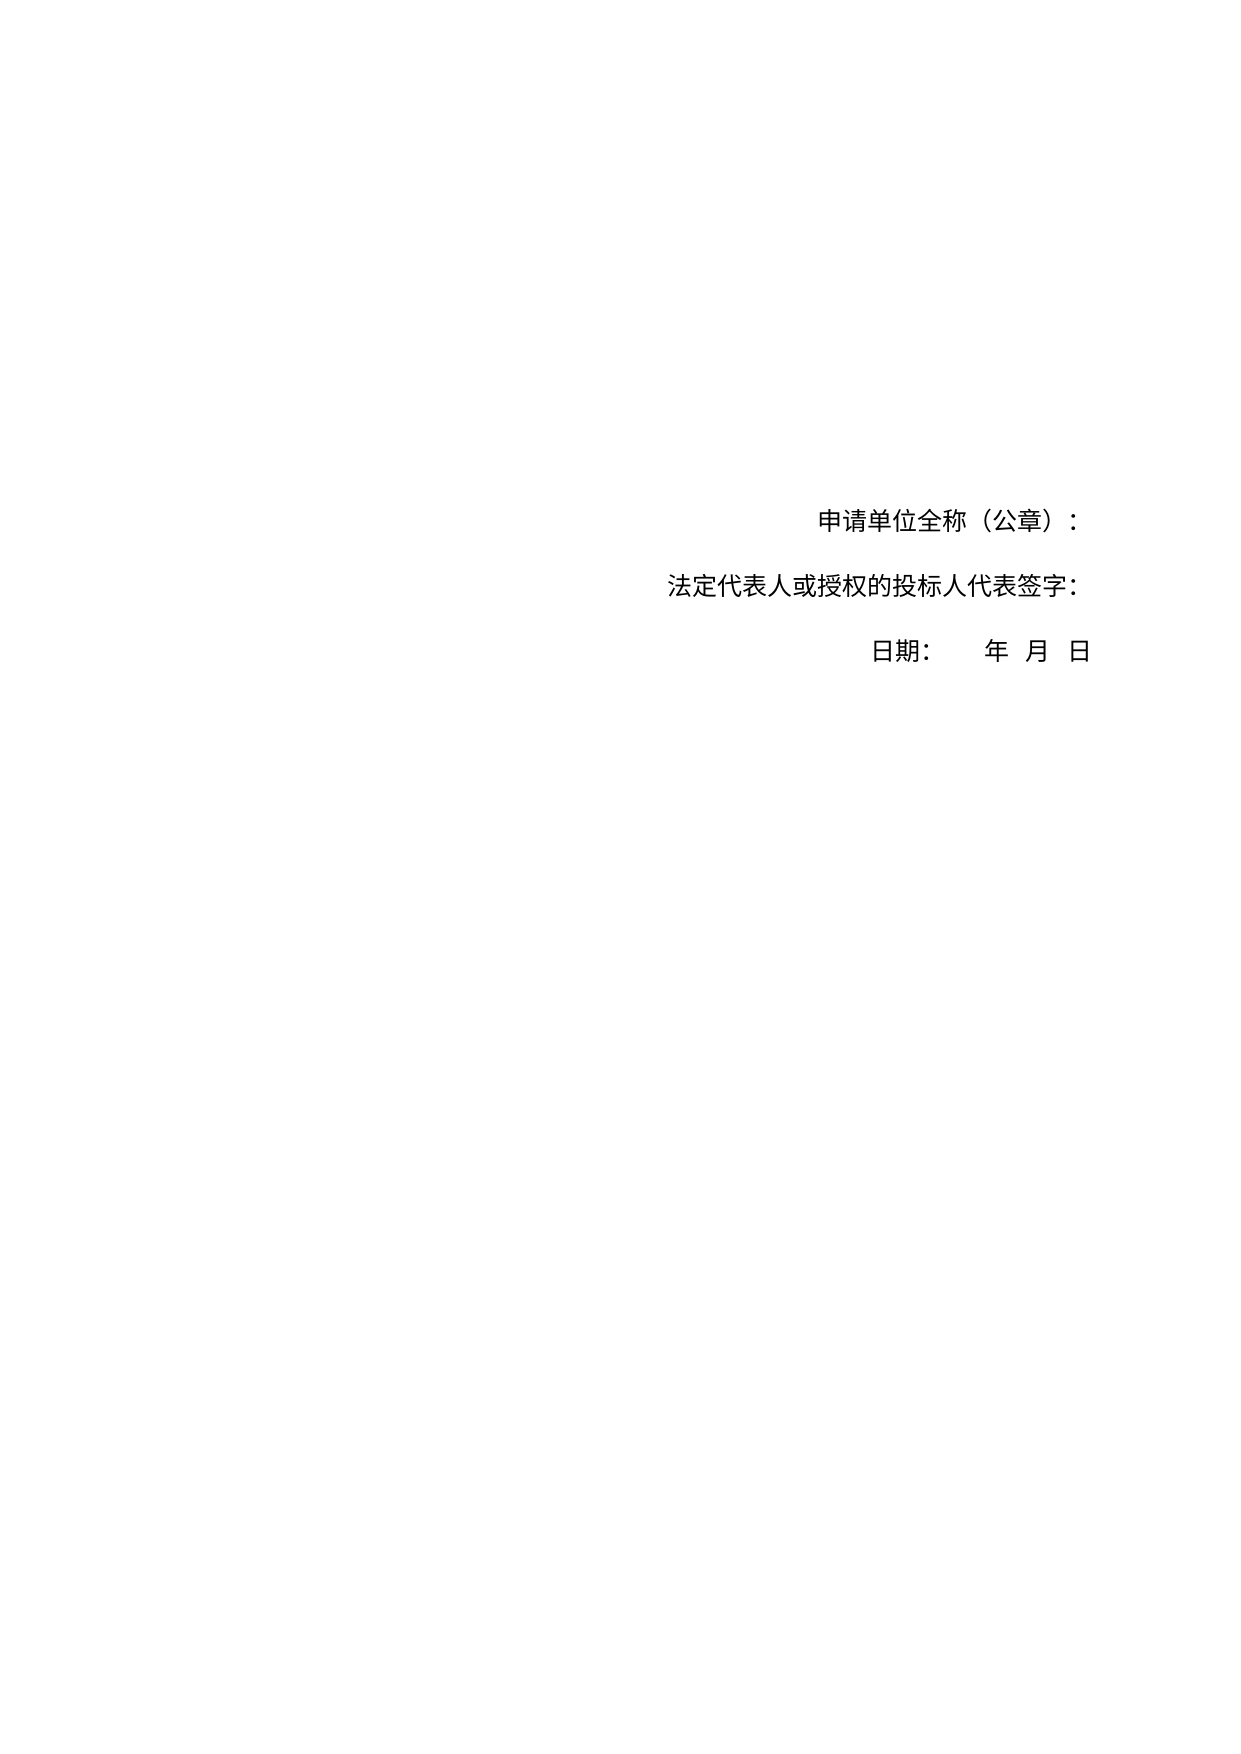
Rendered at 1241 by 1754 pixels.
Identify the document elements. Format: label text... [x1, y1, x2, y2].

text 法定代表人或授权的投标人代表签字： [148, 552, 1092, 617]
text 日期： 年 月 日 [148, 617, 1092, 682]
text 申请单位全称（公章）： [148, 487, 1092, 552]
